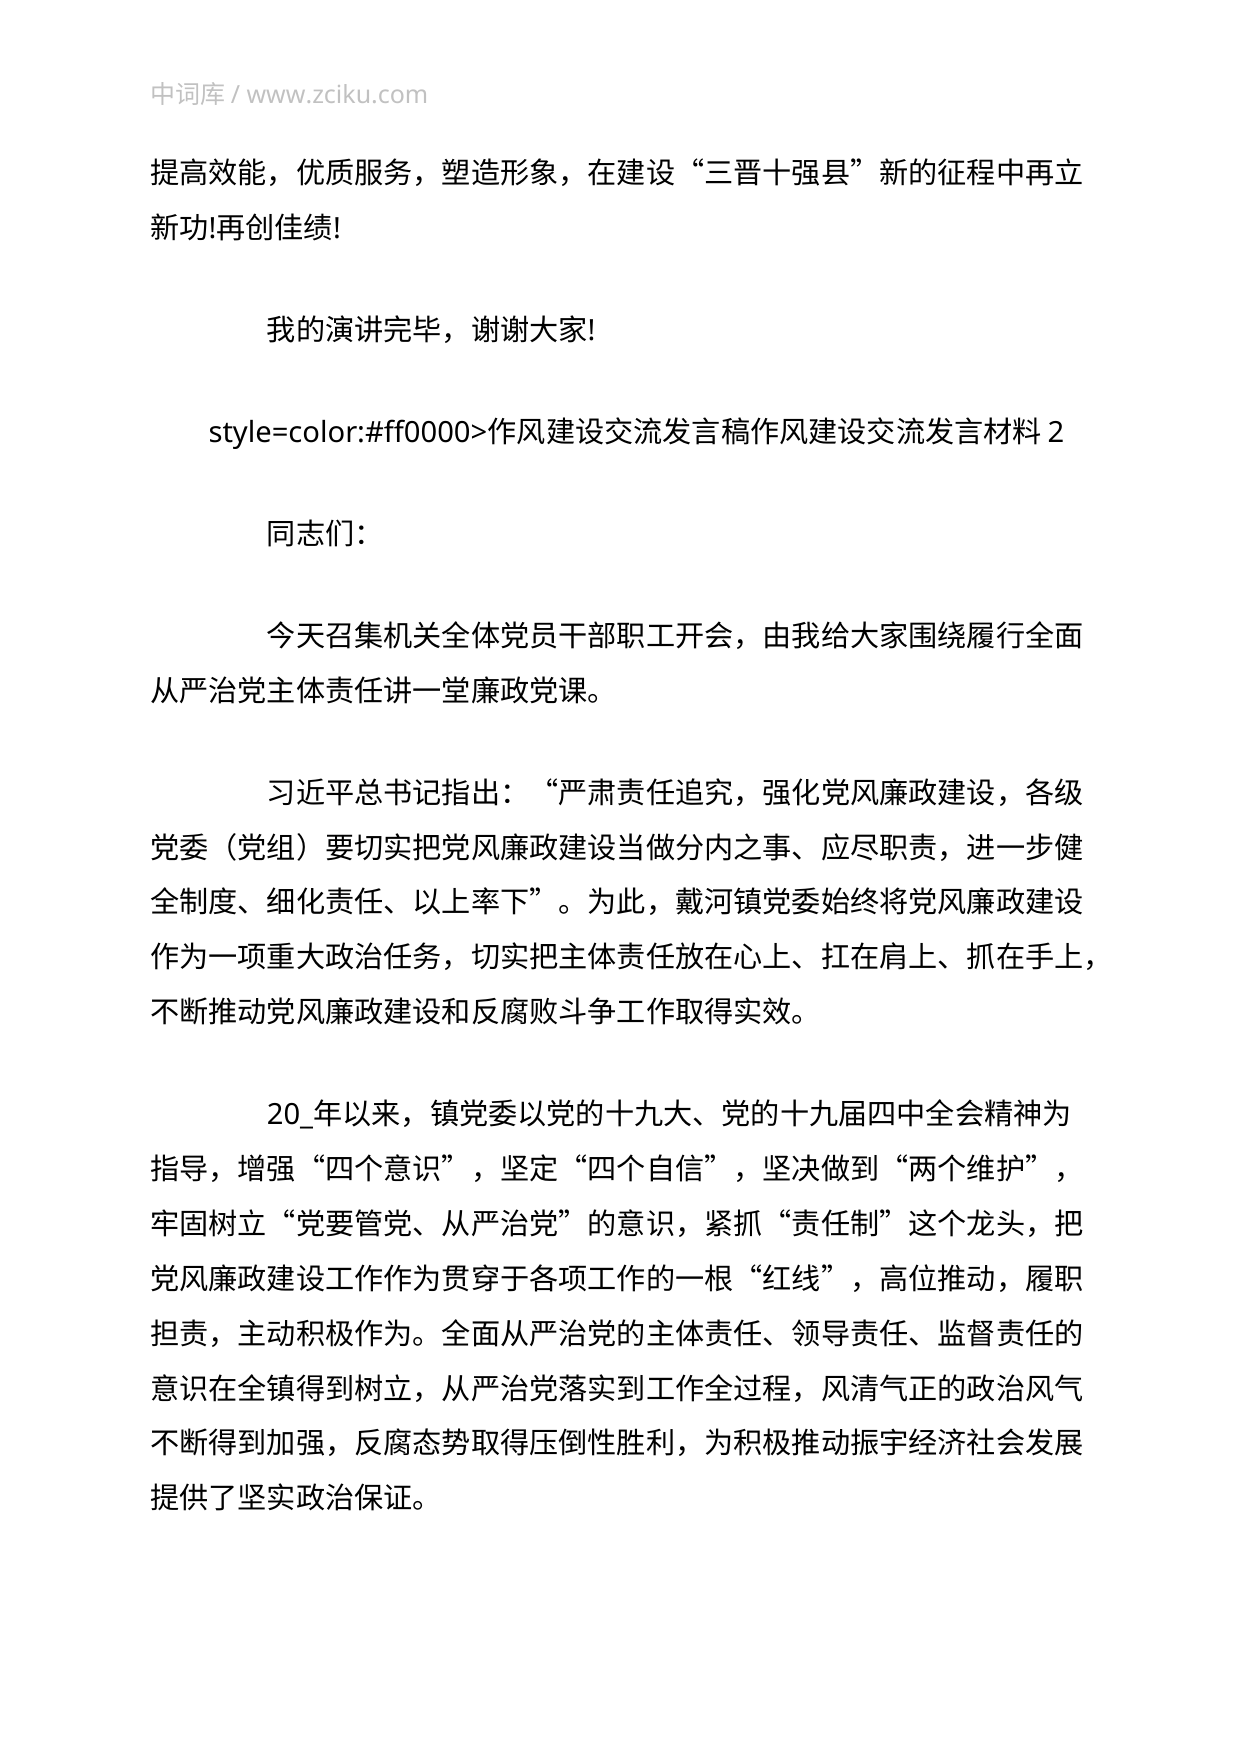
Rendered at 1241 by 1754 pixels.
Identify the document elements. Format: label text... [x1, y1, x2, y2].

text 同志们： [150, 511, 1090, 553]
text 我的演讲完毕，谢谢大家! [150, 307, 1090, 349]
text 今天召集机关全体党员干部职工开会，由我给大家围绕履行全面从严治党主体责任讲一堂廉政党课。 [150, 613, 1090, 710]
text style=color:#ff0000>作风建设交流发言稿作风建设交流发言材料2 [150, 409, 1090, 451]
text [150, 150, 1090, 247]
text 20_年以来，镇党委以党的十九大、党的十九届四中全会精神为指导，增强“四个意识”，坚定“四个自信”，坚决做到“两个维护”，牢固树立“党要管党、从严治党”的意识，紧抓“责任制”这个龙头，把党风廉政建设工作作为贯穿于各项工作的一根“红线”，高位推动，履职担责，主动积极作为。全面从严治党的主体责任、领导责任、监督责任的意识在全镇得到树立，从严治党落实到工作全过程，风清气正的政治风气不断得到加强，反腐态势取得压倒性胜利，为积极推动振宇经济社会发展提供了坚实政治保证。 [150, 1091, 1090, 1517]
text 习近平总书记指出：“严肃责任追究，强化党风廉政建设，各级党委（党组）要切实把党风廉政建设当做分内之事、应尽职责，进一步健全制度、细化责任、以上率下”。为此，戴河镇党委始终将党风廉政建设作为一项重大政治任务，切实把主体责任放在心上、扛在肩上、抓在手上，不断推动党风廉政建设和反腐败斗争工作取得实效。 [150, 769, 1090, 1031]
